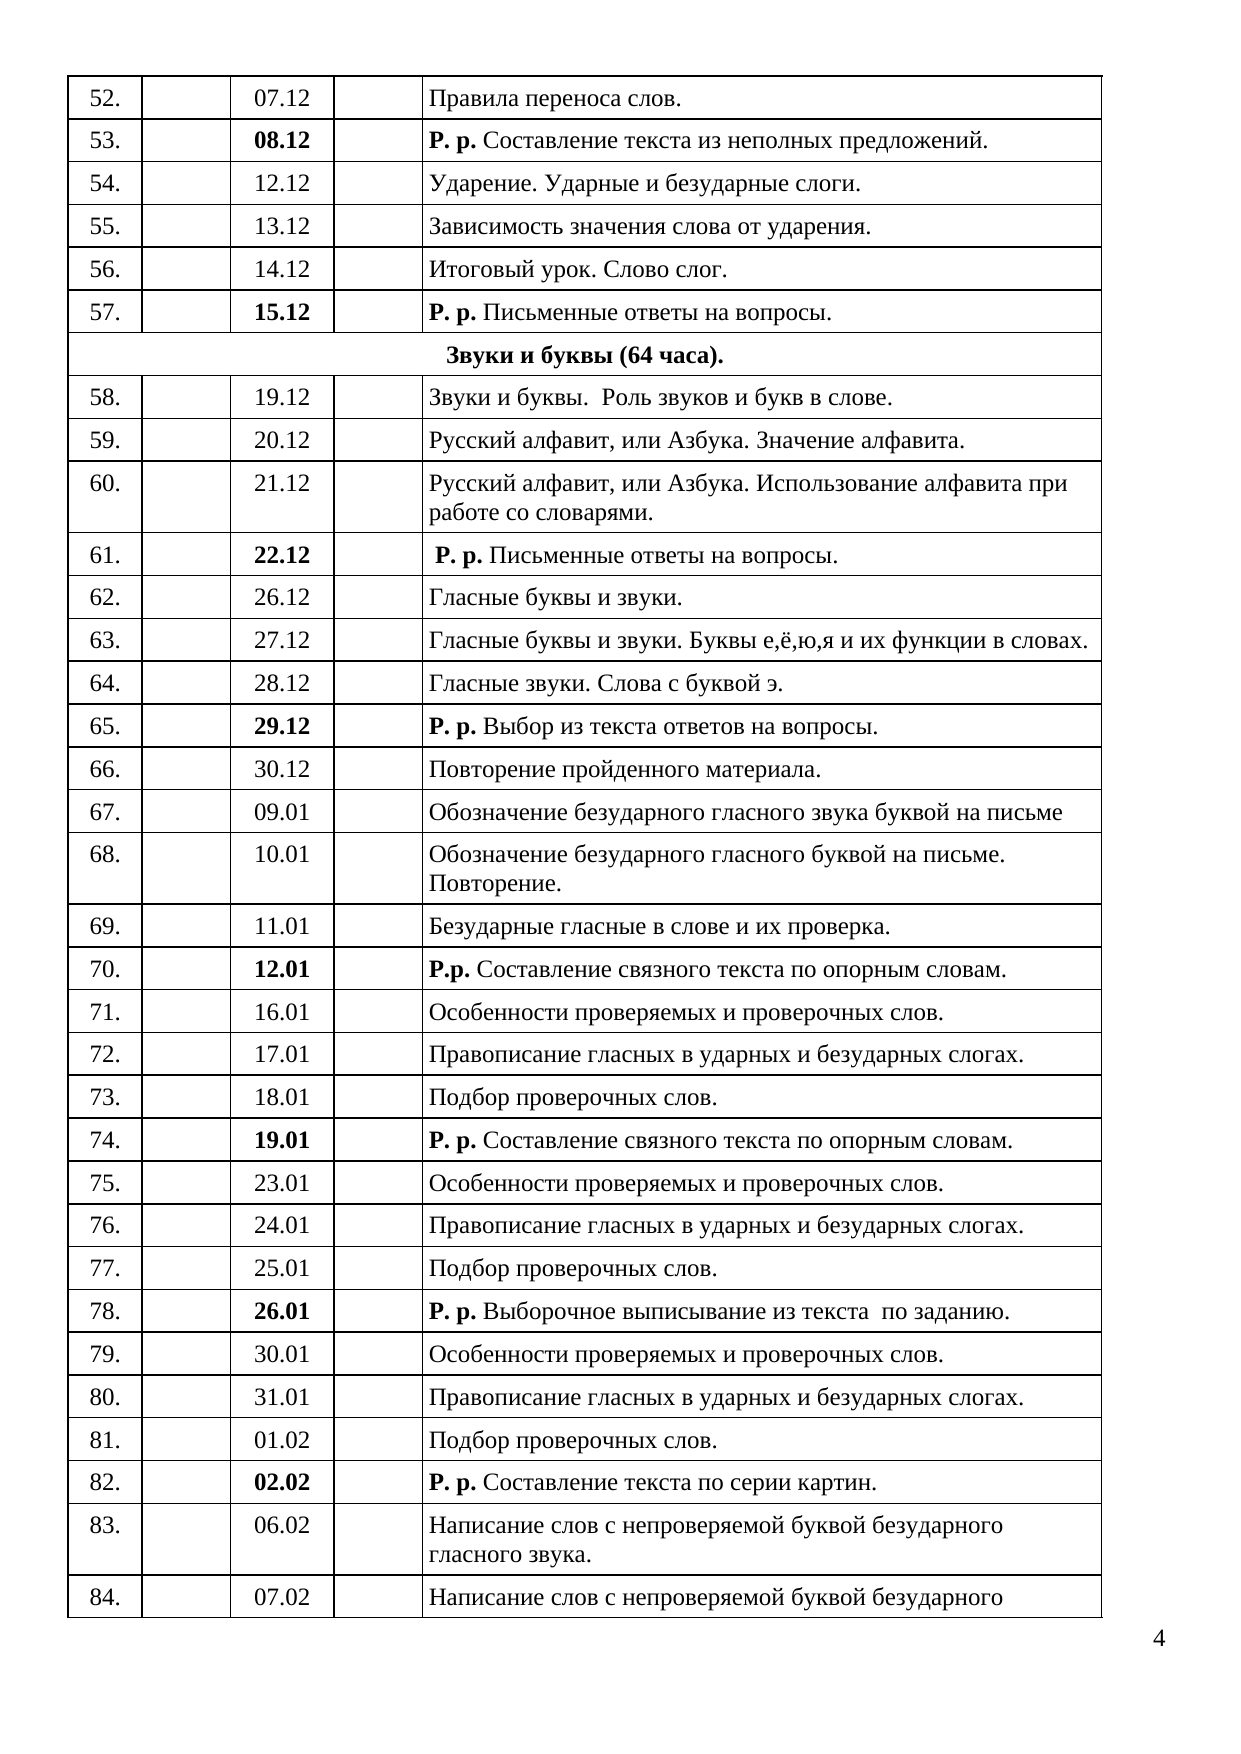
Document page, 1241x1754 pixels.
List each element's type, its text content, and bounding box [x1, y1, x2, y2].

table_cell [335, 1119, 422, 1160]
table_cell [143, 990, 230, 1032]
table_cell 17.01 [231, 1033, 333, 1074]
table_cell 56. [69, 248, 141, 289]
table_cell 12.12 [231, 162, 333, 203]
table_cell 23.01 [231, 1162, 333, 1203]
table_cell 78. [69, 1290, 141, 1331]
table_cell 64. [69, 662, 141, 703]
table_cell [143, 748, 230, 789]
table_cell Безударные гласные в слове и их проверка. [423, 905, 1101, 946]
table_cell [143, 662, 230, 703]
table_cell [143, 376, 230, 417]
table_cell [143, 77, 230, 118]
table_cell [335, 376, 422, 417]
table_cell 68. [69, 833, 141, 903]
table_cell 79. [69, 1333, 141, 1374]
table_cell [143, 1333, 230, 1374]
table_cell [143, 419, 230, 460]
table_cell Подбор проверочных слов. [423, 1418, 1101, 1460]
table_cell [335, 1247, 422, 1288]
table_cell [335, 576, 422, 617]
table_cell 20.12 [231, 419, 333, 460]
table_cell 07.12 [231, 77, 333, 118]
table_cell Р. р. Составление текста по серии картин. [423, 1461, 1101, 1502]
table_cell 84. [69, 1576, 141, 1617]
table_cell [335, 248, 422, 289]
table_cell 75. [69, 1162, 141, 1203]
table_cell [143, 833, 230, 903]
table_cell 30.12 [231, 748, 333, 789]
table_cell 09.01 [231, 790, 333, 832]
table_cell Гласные звуки. Слова с буквой э. [423, 662, 1101, 703]
table_cell [143, 1504, 230, 1574]
table_cell Гласные буквы и звуки. Буквы е,ё,ю,я и их функции в словах. [423, 619, 1101, 660]
table_cell 08.12 [231, 120, 333, 161]
table_cell [143, 948, 230, 989]
table_cell Правописание гласных в ударных и безударных слогах. [423, 1033, 1101, 1074]
table_cell Р. р. Выбор из текста ответов на вопросы. [423, 705, 1101, 746]
table_cell [143, 1205, 230, 1246]
table_cell 19.12 [231, 376, 333, 417]
table_cell 06.02 [231, 1504, 333, 1574]
table_cell Русский алфавит, или Азбука. Использование алфавита при работе со словарями. [423, 462, 1101, 532]
table_cell [143, 790, 230, 832]
table_cell 24.01 [231, 1205, 333, 1246]
table_cell 72. [69, 1033, 141, 1074]
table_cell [423, 1576, 1101, 1617]
table_cell [335, 205, 422, 246]
table_cell 76. [69, 1205, 141, 1246]
table_cell [143, 1162, 230, 1203]
table_cell 70. [69, 948, 141, 989]
table_cell [143, 248, 230, 289]
table_cell Ударение. Ударные и безударные слоги. [423, 162, 1101, 203]
table_cell [335, 990, 422, 1032]
table_cell 11.01 [231, 905, 333, 946]
table_cell [335, 419, 422, 460]
table_cell 54. [69, 162, 141, 203]
table_cell [335, 619, 422, 660]
table_cell 10.01 [231, 833, 333, 903]
table_cell 26.12 [231, 576, 333, 617]
table_cell [143, 1033, 230, 1074]
table_cell [143, 205, 230, 246]
table_cell [335, 1461, 422, 1502]
table_cell Особенности проверяемых и проверочных слов. [423, 1162, 1101, 1203]
table_cell Подбор проверочных слов. [423, 1076, 1101, 1117]
table_cell [335, 1504, 422, 1574]
table_cell [143, 533, 230, 575]
table_cell 29.12 [231, 705, 333, 746]
table_cell Обозначение безударного гласного буквой на письме. Повторение. [423, 833, 1101, 903]
table_cell 71. [69, 990, 141, 1032]
table_cell 01.02 [231, 1418, 333, 1460]
table_cell [143, 462, 230, 532]
table_cell [335, 748, 422, 789]
table_cell 21.12 [231, 462, 333, 532]
table_cell [335, 1290, 422, 1331]
table_cell [335, 533, 422, 575]
table_cell Р. р. Составление связного текста по опорным словам. [423, 1119, 1101, 1160]
table_cell 30.01 [231, 1333, 333, 1374]
table_cell [143, 1418, 230, 1460]
table_cell [335, 1576, 422, 1617]
table_cell 66. [69, 748, 141, 789]
table_cell 28.12 [231, 662, 333, 703]
table_cell Обозначение безударного гласного звука буквой на письме [423, 790, 1101, 832]
table_cell 27.12 [231, 619, 333, 660]
table_cell Гласные буквы и звуки. [423, 576, 1101, 617]
table_cell Особенности проверяемых и проверочных слов. [423, 990, 1101, 1032]
table_cell 53. [69, 120, 141, 161]
table_cell 69. [69, 905, 141, 946]
table_cell 61. [69, 533, 141, 575]
table_cell 57. [69, 291, 141, 332]
table_cell [335, 662, 422, 703]
table_cell [335, 77, 422, 118]
table_cell 15.12 [231, 291, 333, 332]
table_cell 07.02 [231, 1576, 333, 1617]
table_cell 74. [69, 1119, 141, 1160]
table_cell 55. [69, 205, 141, 246]
table_cell [335, 162, 422, 203]
table_cell [143, 1076, 230, 1117]
table_cell [335, 1418, 422, 1460]
table_cell Итоговый урок. Слово слог. [423, 248, 1101, 289]
table_cell [335, 790, 422, 832]
table_cell [143, 120, 230, 161]
table_cell 67. [69, 790, 141, 832]
table_cell [335, 948, 422, 989]
table_cell Р.р. Составление связного текста по опорным словам. [423, 948, 1101, 989]
table_cell 18.01 [231, 1076, 333, 1117]
table_cell Правописание гласных в ударных и безударных слогах. [423, 1376, 1101, 1417]
table_cell [143, 705, 230, 746]
table_cell [335, 905, 422, 946]
table_cell 62. [69, 576, 141, 617]
table_cell [335, 705, 422, 746]
table_cell [143, 162, 230, 203]
table_cell 31.01 [231, 1376, 333, 1417]
table_cell 82. [69, 1461, 141, 1502]
table_cell [143, 905, 230, 946]
table_cell [143, 619, 230, 660]
table_cell Правила переноса слов. [423, 77, 1101, 118]
table_cell [143, 1119, 230, 1160]
table_cell 80. [69, 1376, 141, 1417]
table_cell 77. [69, 1247, 141, 1288]
table_cell [143, 1290, 230, 1331]
table_cell 16.01 [231, 990, 333, 1032]
table_cell [335, 291, 422, 332]
table_cell Зависимость значения слова от ударения. [423, 205, 1101, 246]
table_cell [335, 462, 422, 532]
table_cell Звуки и буквы (64 часа). [69, 333, 1101, 375]
table_cell 81. [69, 1418, 141, 1460]
table_cell 25.01 [231, 1247, 333, 1288]
table_cell Р. р. Письменные ответы на вопросы. [423, 533, 1101, 575]
table_cell [335, 1076, 422, 1117]
table_cell 14.12 [231, 248, 333, 289]
table_cell 58. [69, 376, 141, 417]
table_cell [335, 1376, 422, 1417]
table_cell Звуки и буквы. Роль звуков и букв в слове. [423, 376, 1101, 417]
table_cell [143, 1461, 230, 1502]
table_cell [335, 1162, 422, 1203]
table_cell 13.12 [231, 205, 333, 246]
table_cell 65. [69, 705, 141, 746]
table_cell Правописание гласных в ударных и безударных слогах. [423, 1205, 1101, 1246]
table_cell [143, 1576, 230, 1617]
table_cell [143, 1376, 230, 1417]
table_cell [335, 1333, 422, 1374]
table_cell 22.12 [231, 533, 333, 575]
table_cell Написание слов с непроверяемой буквой безударного гласного звука. [423, 1504, 1101, 1574]
table_cell 60. [69, 462, 141, 532]
table_cell [335, 120, 422, 161]
table_cell 73. [69, 1076, 141, 1117]
table_cell 59. [69, 419, 141, 460]
table_cell [335, 1033, 422, 1074]
table_cell 26.01 [231, 1290, 333, 1331]
table_cell Повторение пройденного материала. [423, 748, 1101, 789]
table_cell 52. [69, 77, 141, 118]
table_cell [143, 576, 230, 617]
table_cell [143, 291, 230, 332]
table_cell 12.01 [231, 948, 333, 989]
table_cell Р. р. Письменные ответы на вопросы. [423, 291, 1101, 332]
table_cell 02.02 [231, 1461, 333, 1502]
table_cell Особенности проверяемых и проверочных слов. [423, 1333, 1101, 1374]
table_cell [143, 1247, 230, 1288]
table_cell Р. р. Составление текста из неполных предложений. [423, 120, 1101, 161]
table_cell 19.01 [231, 1119, 333, 1160]
table_cell 63. [69, 619, 141, 660]
table_cell [335, 1205, 422, 1246]
table_cell 83. [69, 1504, 141, 1574]
table_cell Русский алфавит, или Азбука. Значение алфавита. [423, 419, 1101, 460]
table_cell Р. р. Выборочное выписывание из текста по заданию. [423, 1290, 1101, 1331]
table_cell [335, 833, 422, 903]
table_cell Подбор проверочных слов. [423, 1247, 1101, 1288]
